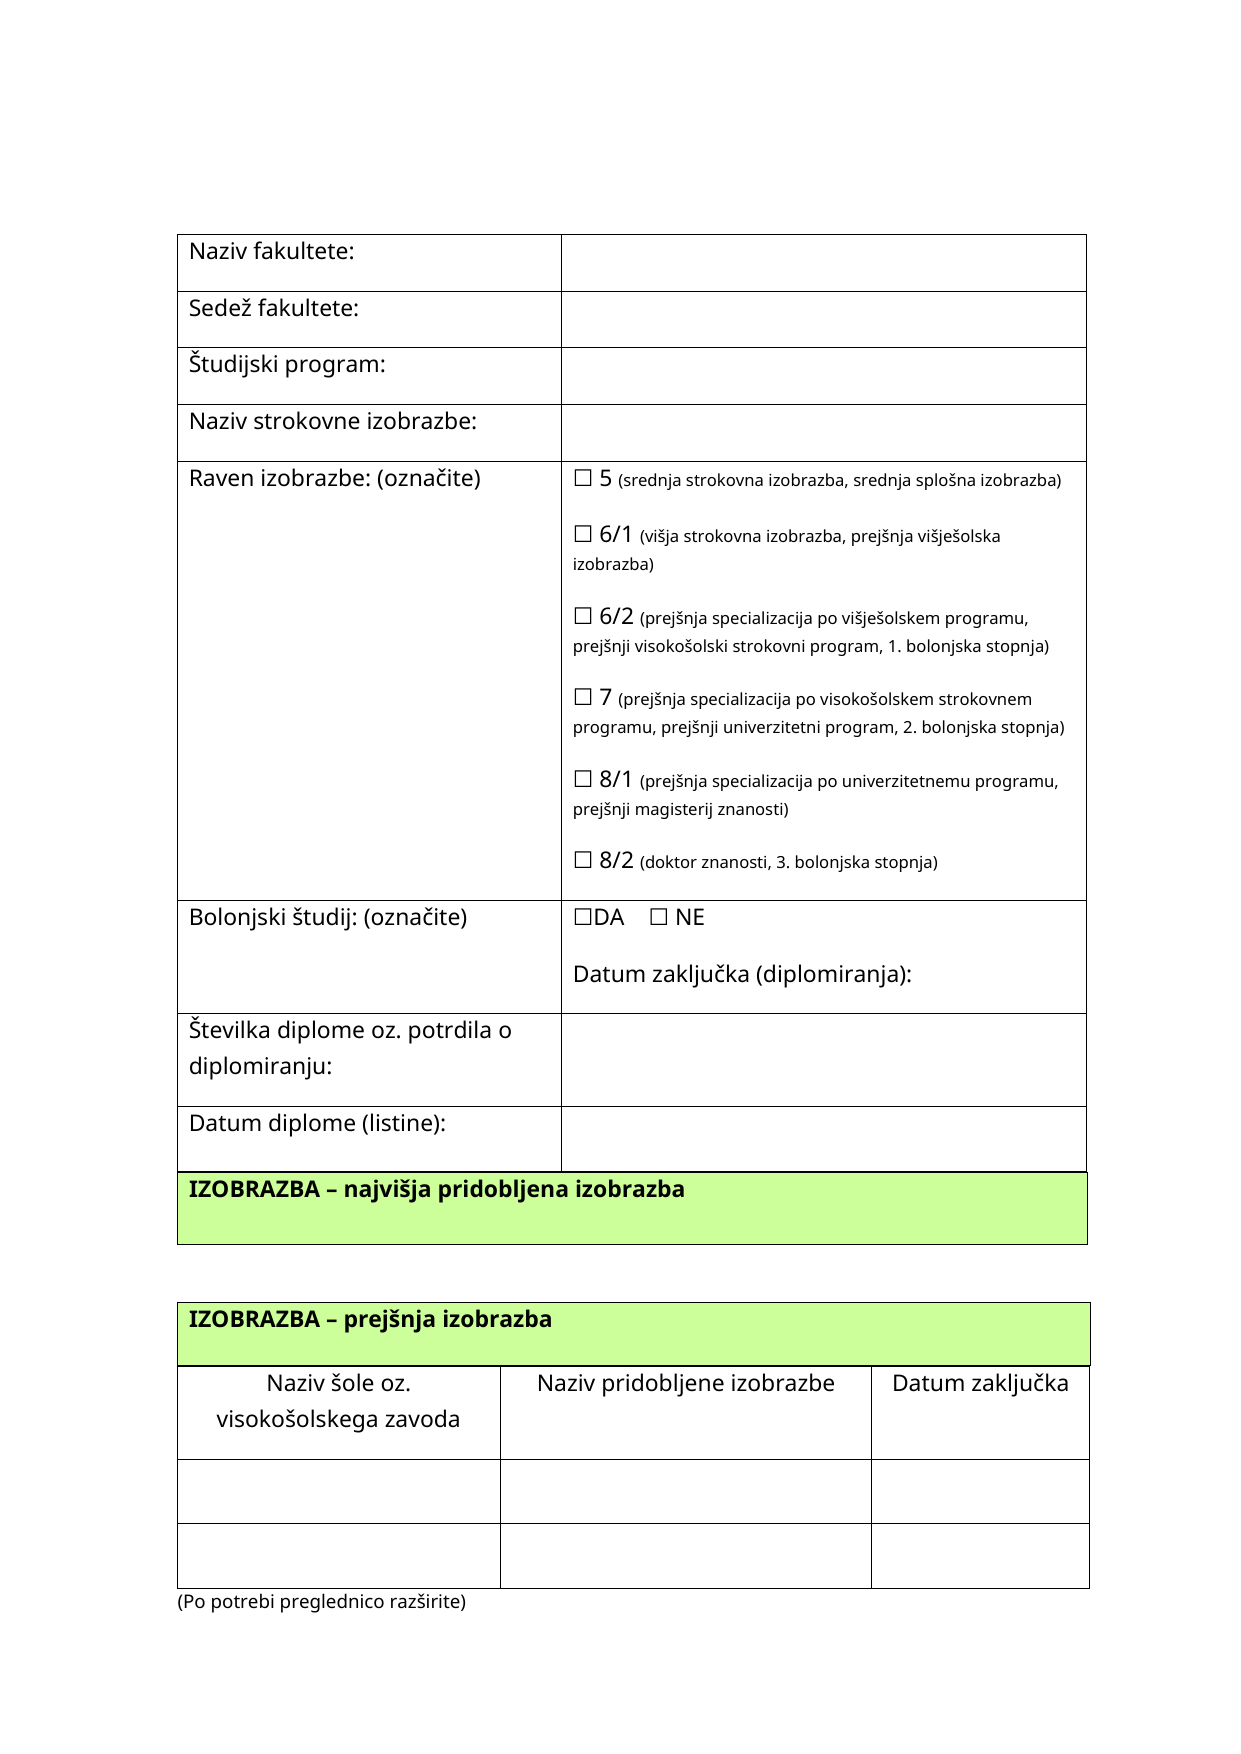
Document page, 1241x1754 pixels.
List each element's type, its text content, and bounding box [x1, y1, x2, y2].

table_cell Bolonjski študij: (označite) [178, 901, 561, 1013]
table_cell Sedež fakultete: [178, 292, 561, 347]
table_cell [562, 292, 1086, 347]
table_cell [562, 1107, 1086, 1171]
table_header Naziv fakultete: [178, 235, 561, 291]
table_cell [178, 1460, 500, 1523]
table_cell [178, 1524, 500, 1588]
table_header IZOBRAZBA – najvišja pridobljena izobrazba [178, 1173, 1087, 1244]
table_cell 5 (srednja strokovna izobrazba, srednja splošna izobrazba) 6/1 (višja strokovna izobrazba, prejšnja višješolska izobrazba) 6/2 (prejšnja specializacija po višješolskem programu, prejšnji visokošolski strokovni program, 1. bolonjska stopnja) 7 (prejšnja specializacija po visokošolskem strokovnem programu, prejšnji univerzitetni program, 2. bolonjska stopnja) 8/1 (prejšnja specializacija po univerzitetnemu programu, prejšnji magisterij znanosti) 8/2 (doktor znanosti, 3. bolonjska stopnja) [562, 462, 1086, 900]
table_header Datum zaključka [872, 1367, 1089, 1459]
table_cell [562, 405, 1086, 461]
table_header Naziv šole oz. visokošolskega zavoda [178, 1367, 500, 1459]
table_cell Datum diplome (listine): [178, 1107, 561, 1171]
table_cell DA NE Datum zaključka (diplomiranja): [562, 901, 1086, 1013]
text (Po potrebi preglednico razširite) [177, 1589, 1063, 1614]
table_cell [562, 348, 1086, 404]
table_cell Naziv strokovne izobrazbe: [178, 405, 561, 461]
table_cell [872, 1460, 1089, 1523]
table_header [562, 235, 1086, 291]
table_cell [562, 1014, 1086, 1106]
table_cell Študijski program: [178, 348, 561, 404]
table_cell [872, 1524, 1089, 1588]
table_cell [501, 1460, 871, 1523]
table_cell [501, 1524, 871, 1588]
table_cell Raven izobrazbe: (označite) [178, 462, 561, 900]
table_header IZOBRAZBA – prejšnja izobrazba [178, 1303, 1090, 1365]
table_cell Številka diplome oz. potrdila o diplomiranju: [178, 1014, 561, 1106]
table_header Naziv pridobljene izobrazbe [501, 1367, 871, 1459]
